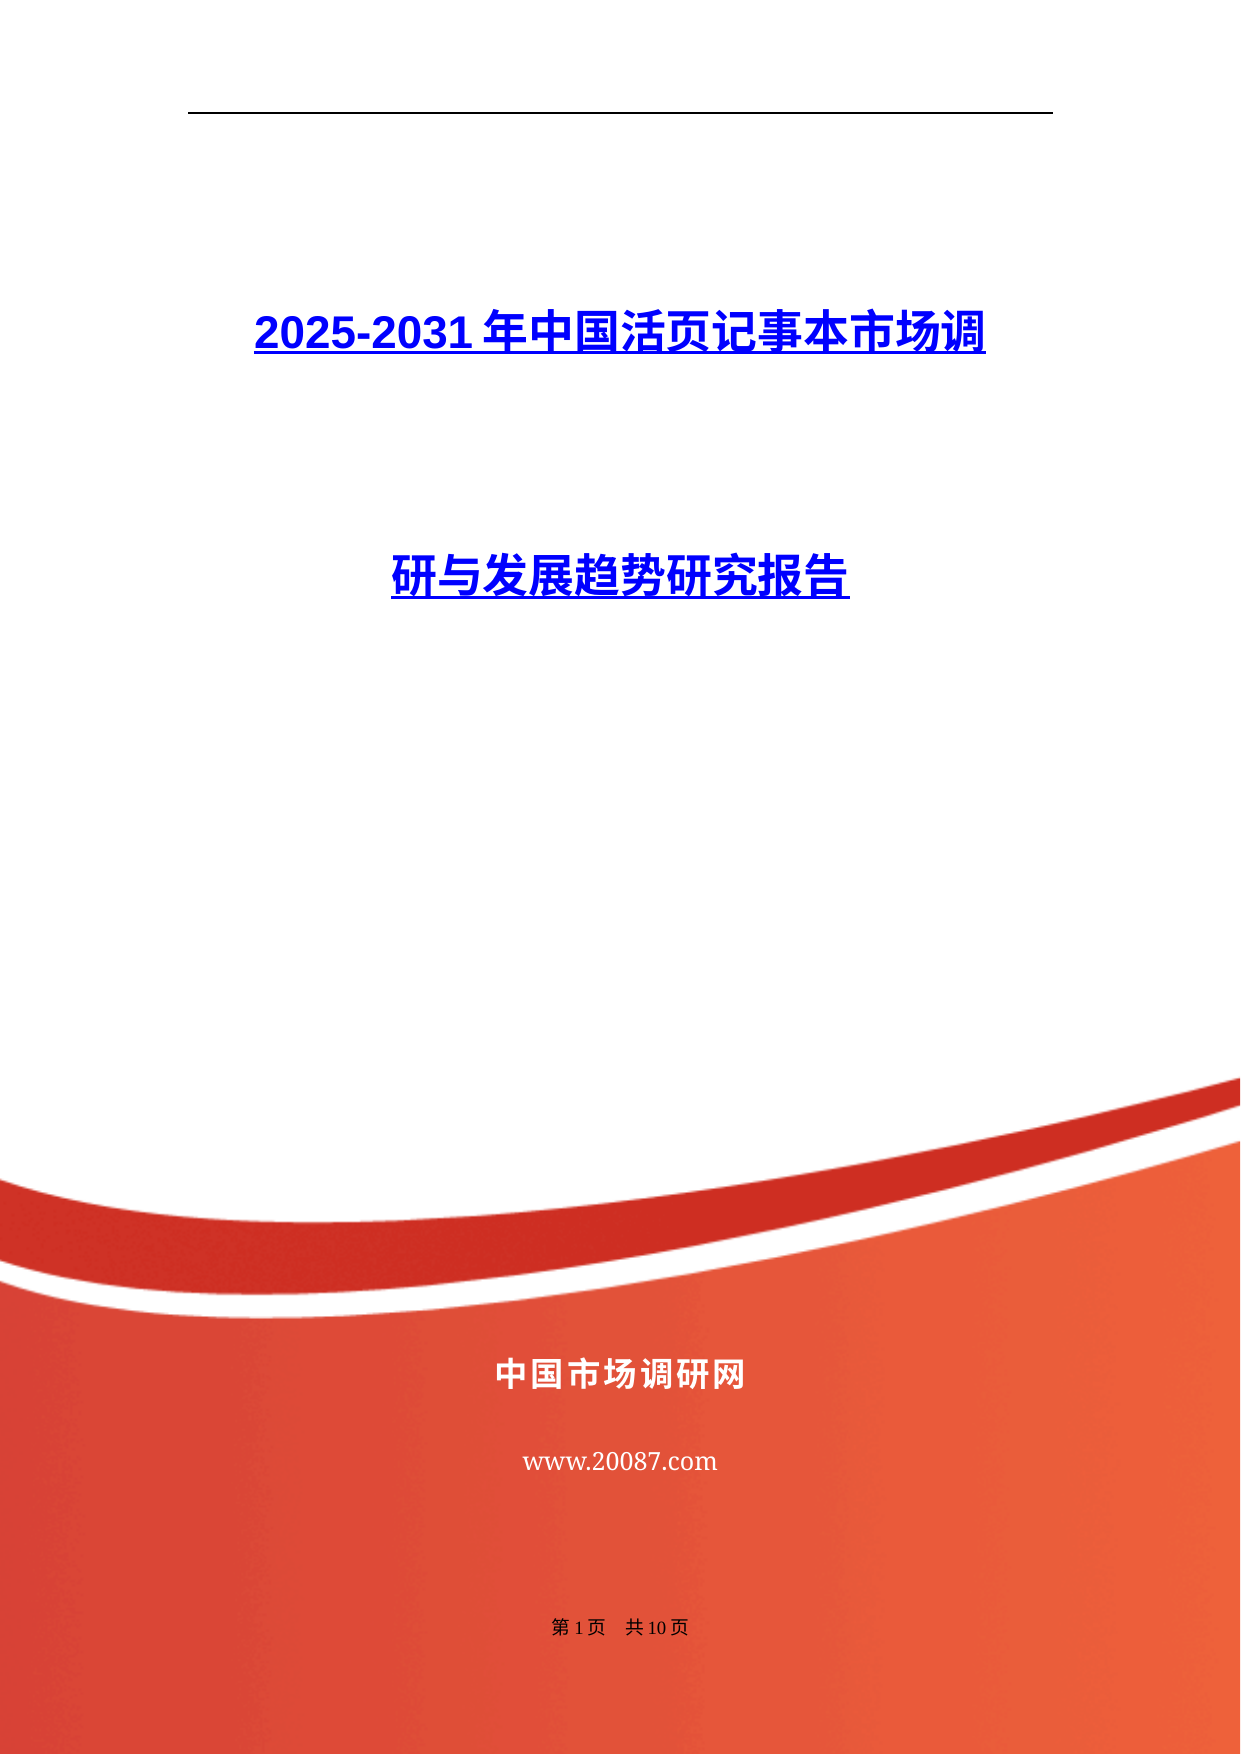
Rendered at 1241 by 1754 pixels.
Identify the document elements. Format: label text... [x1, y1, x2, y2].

picture [0, 1006, 1241, 1754]
table_header 2025-2031年中国活页记事本市场调研与发展趋势研究报告 [188, 207, 1053, 773]
text www.20087.com [187, 1428, 1053, 1493]
subtitle 中国市场调研网 [187, 1339, 1053, 1404]
